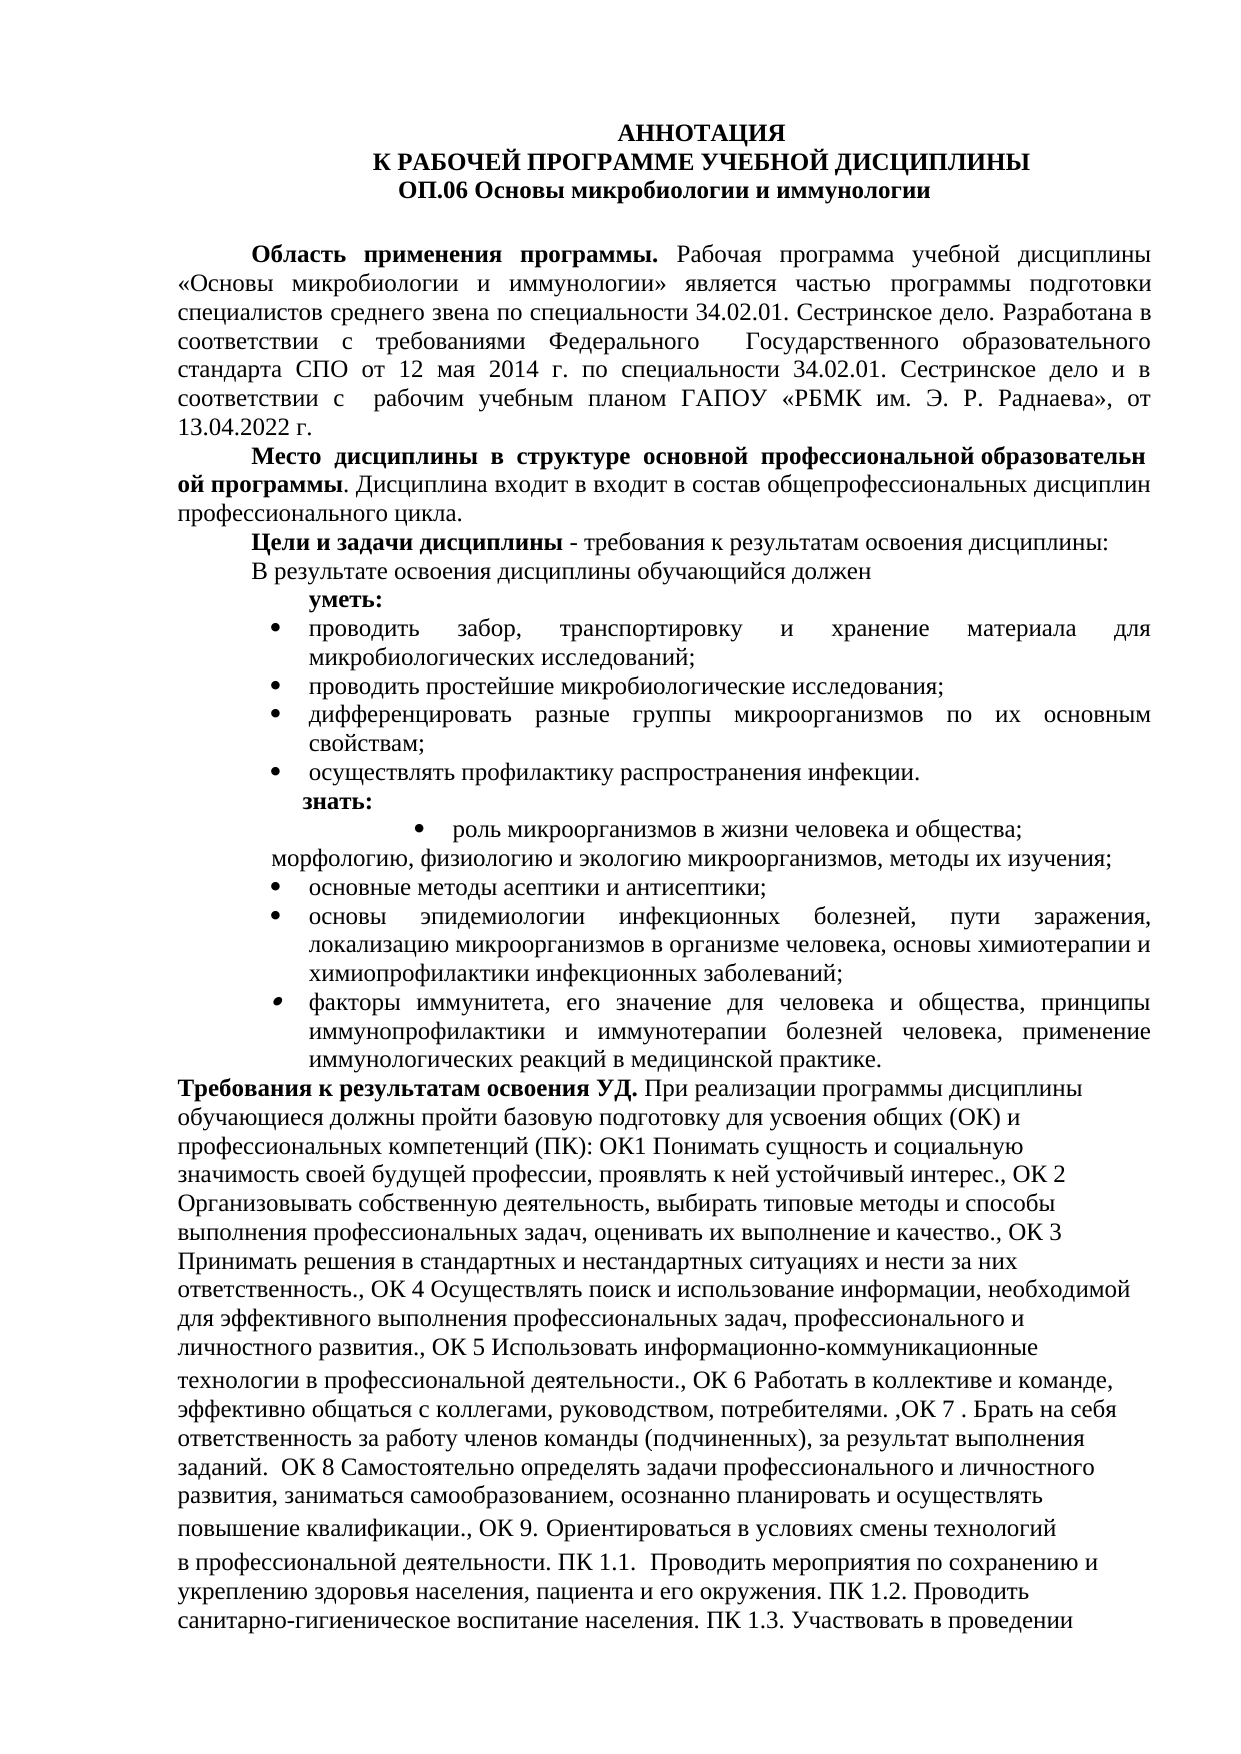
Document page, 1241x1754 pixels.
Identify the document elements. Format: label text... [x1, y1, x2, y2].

text Область применения программы. Рабочая программа учебной дисциплины «Основы микробиологии и иммунологии» является частью программы подготовки специалистов среднего звена по специальности 34.02.01. Сестринское дело. Разработана в соответствии с требованиями Федерального Государственного образовательного стандарта СПО от 12 мая 2014 г. по специальности 34.02.01. Сестринское дело и в соответствии с рабочим учебным планом ГАПОУ «РБМК им. Э. Р. Раднаева», от 13.04.2022 г. [177, 239, 1152, 268]
text АННОТАЦИЯ [177, 118, 1152, 147]
list осуществлять профилактику распространения инфекции. [271, 757, 1152, 786]
list роль микроорганизмов в жизни человека и общества; [415, 814, 1152, 843]
text Область применения программы. Рабочая программа учебной дисциплины «Основы микробиологии и иммунологии» является частью программы подготовки специалистов среднего звена по специальности 34.02.01. Сестринское дело. Разработана в соответствии с требованиями Федерального Государственного образовательного стандарта СПО от 12 мая 2014 г. по специальности 34.02.01. Сестринское дело и в соответствии с рабочим учебным планом ГАПОУ «РБМК им. Э. Р. Раднаева», от 13.04.2022 г. [177, 297, 1152, 441]
text Цели и задачи дисциплины - требования к результатам освоения дисциплины: [177, 527, 1152, 556]
list основы эпидемиологии инфекционных болезней, пути заражения, локализацию микроорганизмов в организме человека, основы химиотерапии и химиопрофилактики инфекционных заболеваний; [271, 901, 1152, 987]
text В результате освоения дисциплины обучающийся должен [177, 556, 1152, 584]
list проводить забор, транспортировку и хранение материала для микробиологических исследований; [271, 613, 1152, 671]
text К РАБОЧЕЙ ПРОГРАММЕ УЧЕБНОЙ ДИСЦИПЛИНЫ [177, 147, 1152, 176]
text уметь: [271, 584, 1152, 613]
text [177, 1073, 1152, 1634]
list факторы иммунитета, его значение для человека и общества, принципы иммунопрофилактики и иммунотерапии болезней человека, применение иммунологических реакций в медицинской практике. [271, 987, 1152, 1073]
list дифференцировать разные группы микроорганизмов по их основным свойствам; [271, 699, 1152, 757]
text Место дисциплины в структуре основной профессиональной образовательной программы. Дисциплина входит в входит в состав общепрофессиональных дисциплин профессионального цикла. [177, 441, 1152, 527]
text ОП.06 Основы микробиологии и иммунологии [177, 176, 1152, 204]
text морфологию, физиологию и экологию микроорганизмов, методы их изучения; [271, 843, 1152, 872]
list основные методы асептики и антисептики; [271, 872, 1152, 901]
list проводить простейшие микробиологические исследования; [271, 671, 1152, 699]
text знать: [271, 786, 1152, 814]
